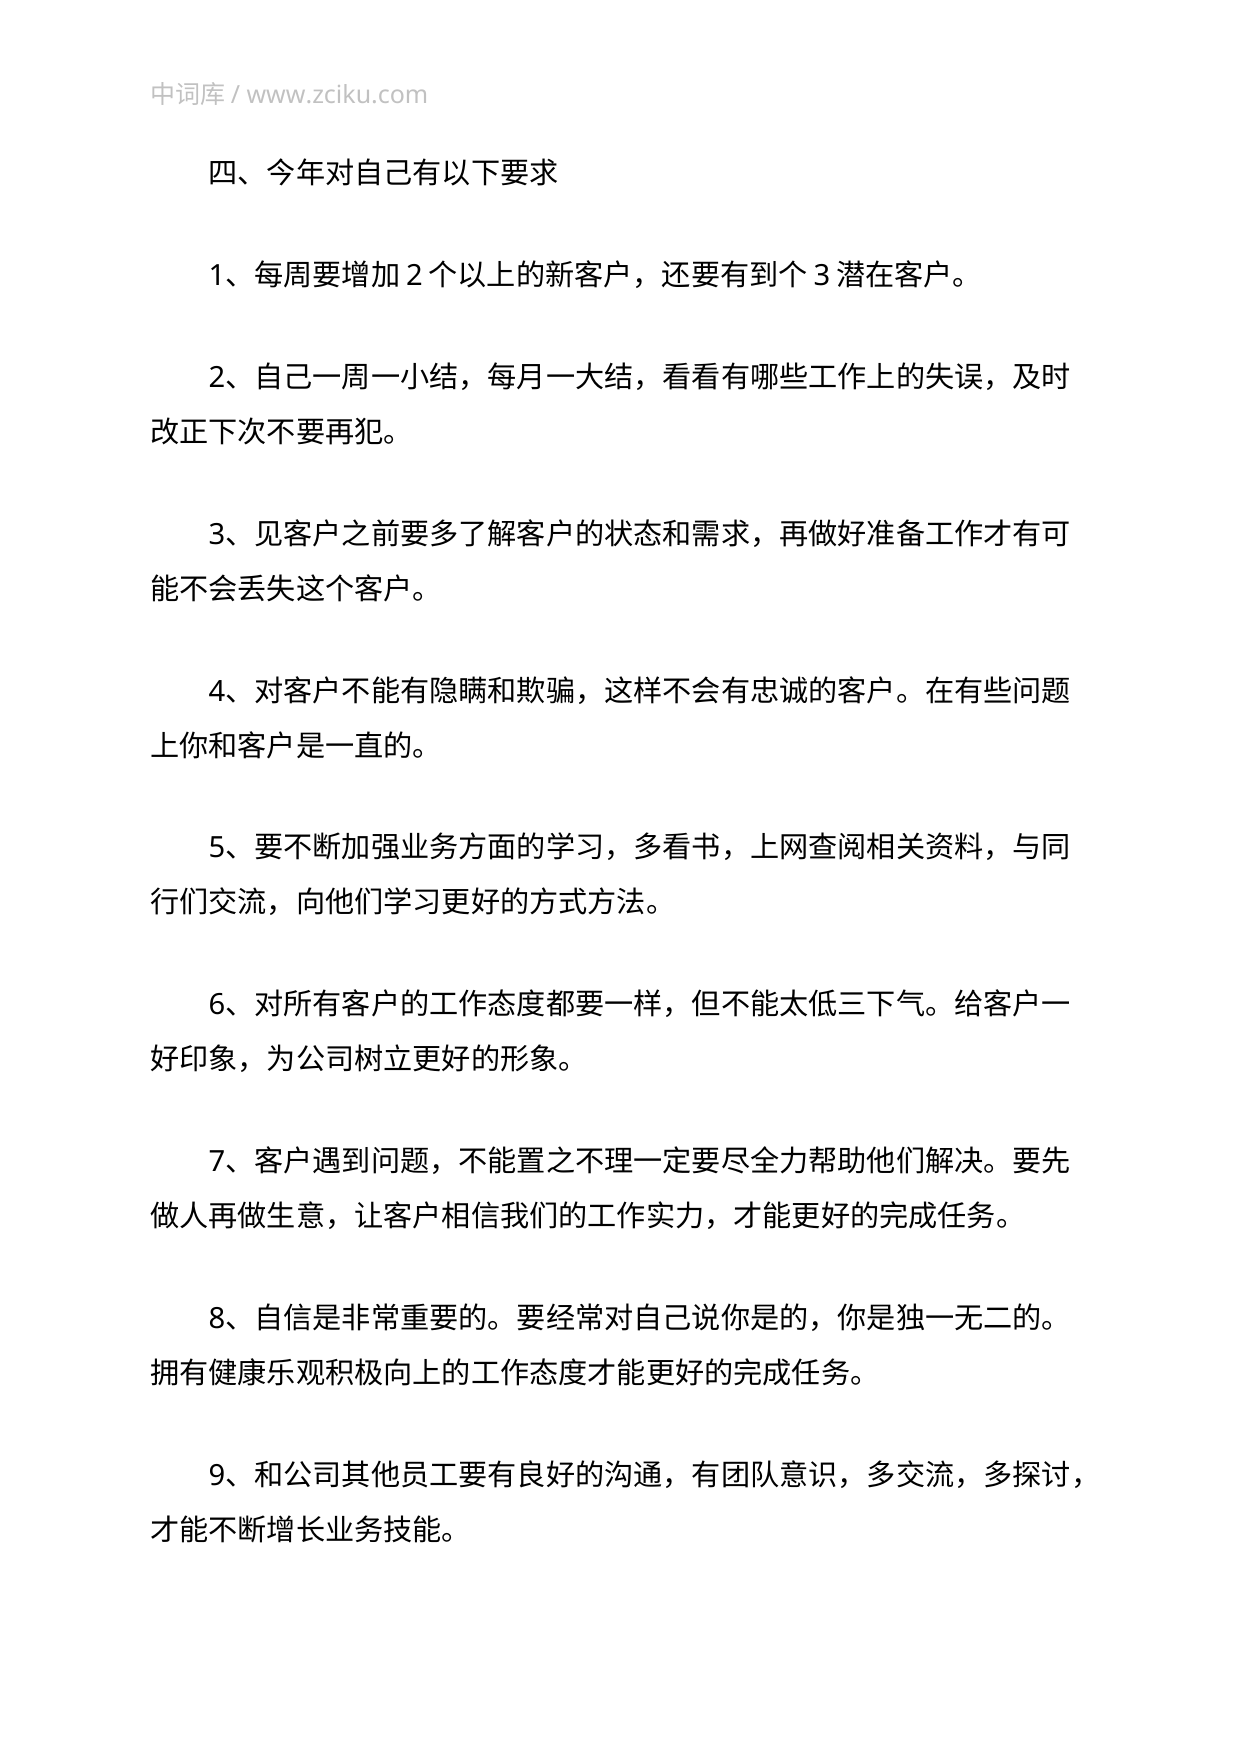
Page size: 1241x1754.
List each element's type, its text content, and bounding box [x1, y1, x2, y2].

text 6、对所有客户的工作态度都要一样，但不能太低三下气。给客户一好印象，为公司树立更好的形象。 [150, 981, 1090, 1078]
text 7、客户遇到问题，不能置之不理一定要尽全力帮助他们解决。要先做人再做生意，让客户相信我们的工作实力，才能更好的完成任务。 [150, 1138, 1090, 1235]
text 1、每周要增加2个以上的新客户，还要有到个3潜在客户。 [150, 252, 1090, 294]
text 8、自信是非常重要的。要经常对自己说你是的，你是独一无二的。拥有健康乐观积极向上的工作态度才能更好的完成任务。 [150, 1294, 1090, 1392]
text 2、自己一周一小结，每月一大结，看看有哪些工作上的失误，及时改正下次不要再犯。 [150, 354, 1090, 451]
text 9、和公司其他员工要有良好的沟通，有团队意识，多交流，多探讨，才能不断增长业务技能。 [150, 1451, 1090, 1548]
text 4、对客户不能有隐瞒和欺骗，这样不会有忠诚的客户。在有些问题上你和客户是一直的。 [150, 667, 1090, 764]
text 5、要不断加强业务方面的学习，多看书，上网查阅相关资料，与同行们交流，向他们学习更好的方式方法。 [150, 824, 1090, 921]
text 四、今年对自己有以下要求 [150, 150, 1090, 192]
text 3、见客户之前要多了解客户的状态和需求，再做好准备工作才有可能不会丢失这个客户。 [150, 511, 1090, 608]
